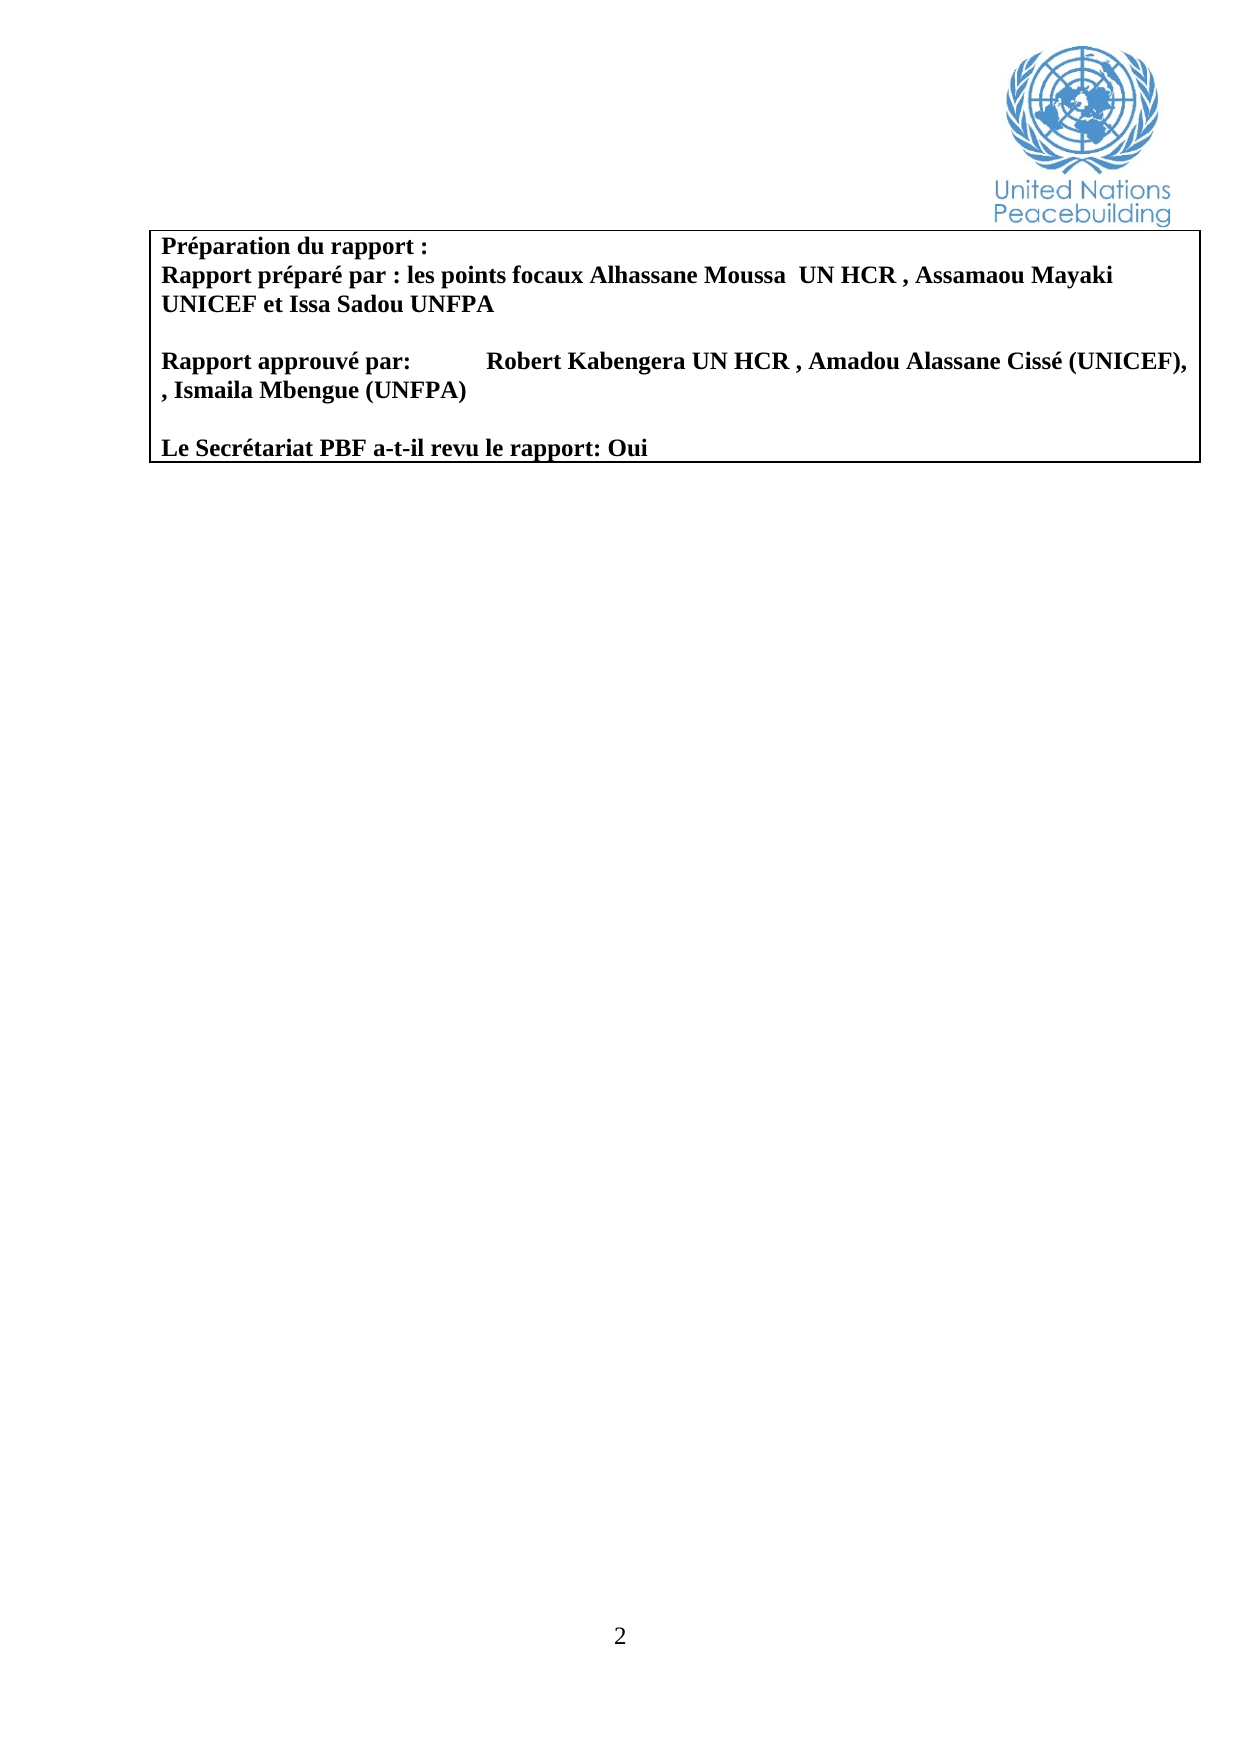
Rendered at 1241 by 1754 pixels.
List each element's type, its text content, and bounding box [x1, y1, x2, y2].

table_cell Préparation du rapport : Rapport préparé par : les points focaux Alhassane Moussa UN HCR , Assamaou Mayaki UNICEF et Issa Sadou UNFPA Rapport approuvé par: Robert Kabengera UN HCR , Amadou Alassane Cissé (UNICEF), , Ismaila Mbengue (UNFPA) Le Secrétariat PBF a-t-il revu le rapport: Oui [151, 231, 1199, 461]
picture [991, 46, 1173, 230]
